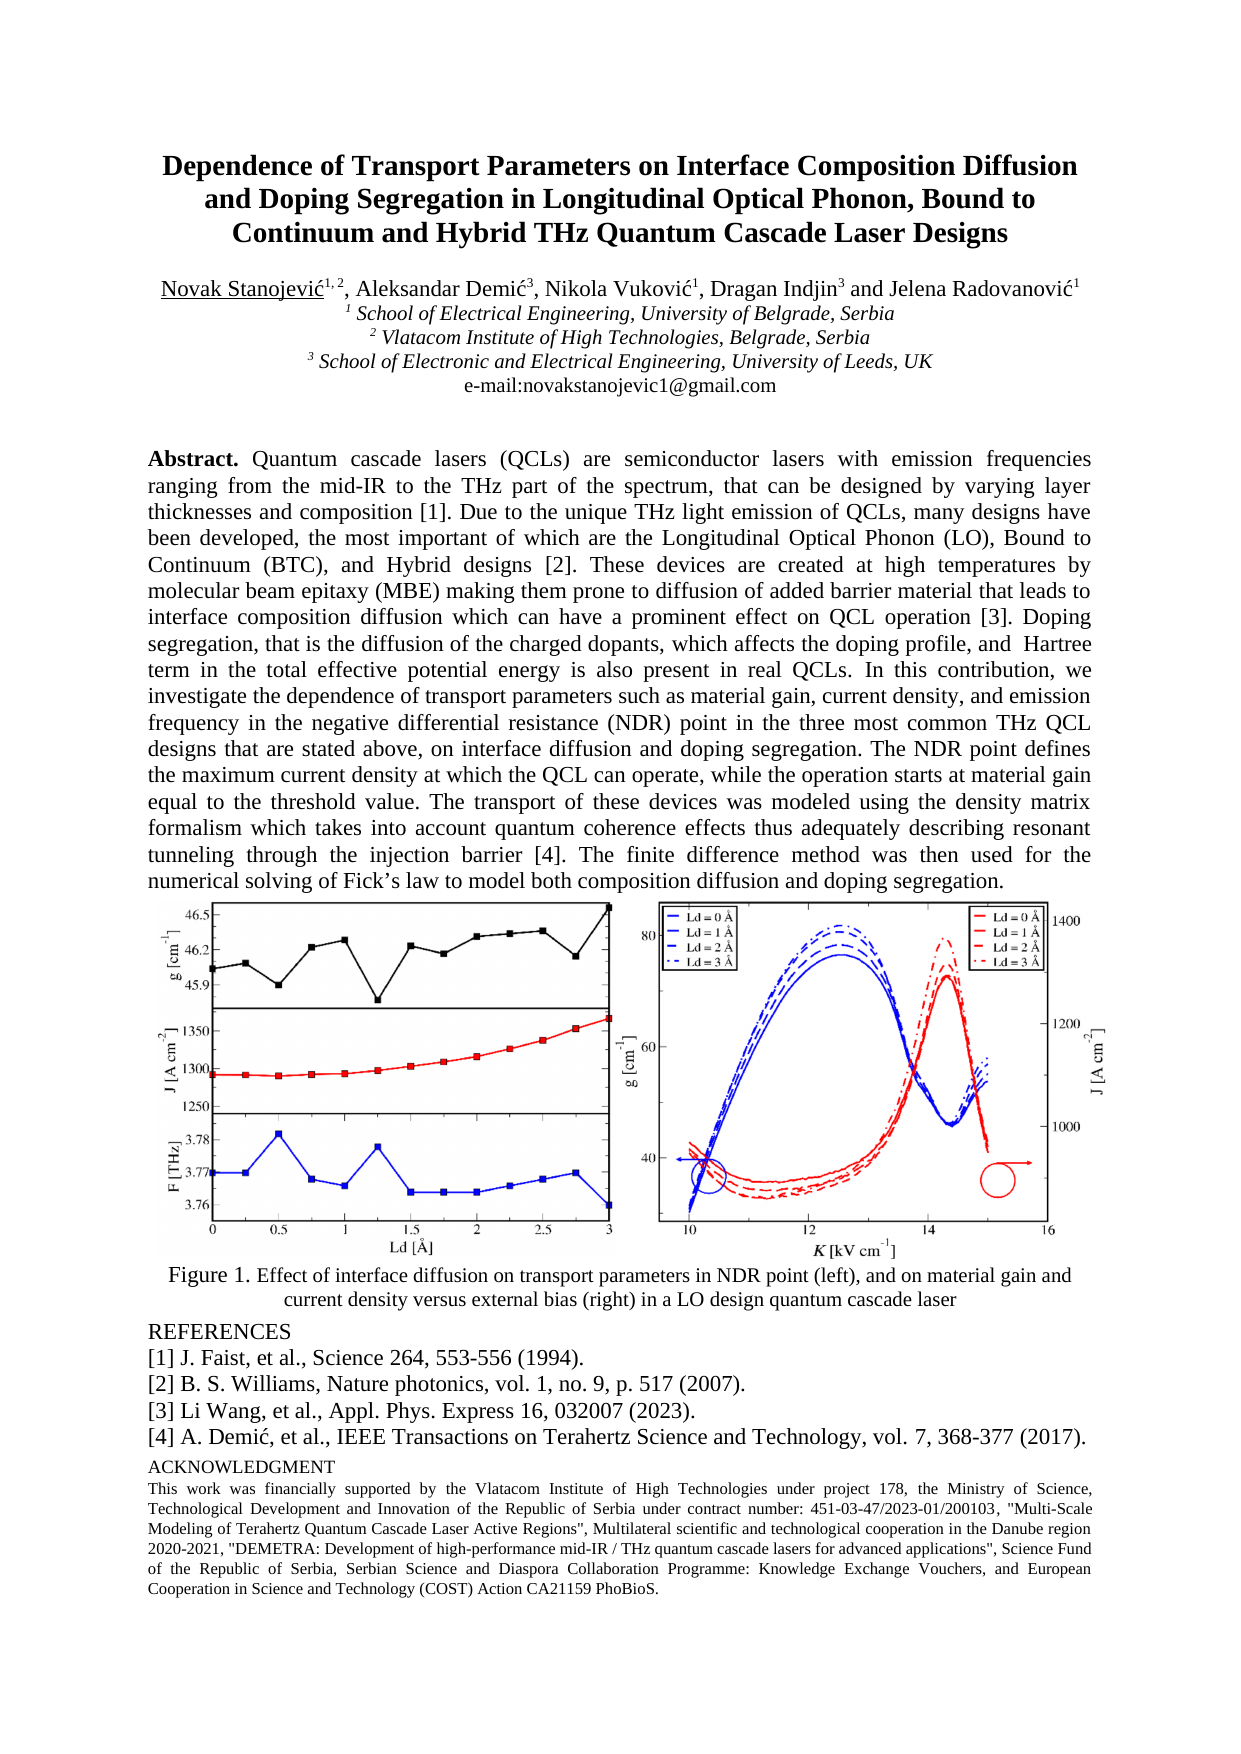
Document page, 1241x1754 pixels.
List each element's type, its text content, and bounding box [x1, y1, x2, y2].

picture [156, 900, 613, 1256]
text REFERENCES [148, 1318, 1093, 1344]
text Novak Stanojević1, 2, Aleksandar Demić3, Nikola Vuković1, Dragan Indjin3 and Jelena Radovanović1 [148, 274, 1093, 301]
text 3 School of Electronic and Electrical Engineering, University of Leeds, UK [148, 349, 1093, 373]
text [2] B. S. Williams, Nature photonics, vol. 1, no. 9, p. 517 (2007). [148, 1370, 1093, 1397]
text [3] Li Wang, et al., Appl. Phys. Express 16, 032007 (2023). [148, 1397, 1093, 1423]
text 1 School of Electrical Engineering, University of Belgrade, Serbia [148, 301, 1093, 325]
text 2 Vlatacom Institute of High Technologies, Belgrade, Serbia [148, 325, 1093, 349]
text e-mail:novakstanojevic1@gmail.com [148, 373, 1093, 397]
text Dependence of Transport Parameters on Interface Composition Diffusion and Doping Segregation in Longitudinal Optical Phonon, Bound to Continuum and Hybrid THz Quantum Cascade Laser Designs [148, 148, 1093, 248]
text ACKNOWLEDGMENT [148, 1456, 1093, 1477]
text This work was financially supported by the Vlatacom Institute of High Technologies under project 178, the Ministry of Science, Technological Development and Innovation of the Republic of Serbia under contract number: 451-03-47/2023-01/200103, "Multi-Scale Modeling of Terahertz Quantum Cascade Laser Active Regions", Multilateral scientific and technological cooperation in the Danube region 2020-2021, "DEMETRA: Development of high-performance mid-IR / THz quantum cascade lasers for advanced applications", Science Fund of the Republic of Serbia, Serbian Science and Diaspora Collaboration Programme: Knowledge Exchange Vouchers, and European Cooperation in Science and Technology (COST) Action CA21159 PhoBioS. [148, 1478, 1093, 1598]
picture [614, 896, 1106, 1261]
text [1] J. Faist, et al., Science 264, 553-556 (1994). [148, 1344, 1093, 1370]
text [4] A. Demić, et al., IEEE Transactions on Terahertz Science and Technology, vol. 7, 368-377 (2017). [148, 1423, 1093, 1449]
text Abstract. Quantum cascade lasers (QCLs) are semiconductor lasers with emission frequencies ranging from the mid-IR to the THz part of the spectrum, that can be designed by varying layer thicknesses and composition [1]. Due to the unique THz light emission of QCLs, many designs have been developed, the most important of which are the Longitudinal Optical Phonon (LO), Bound to Continuum (BTC), and Hybrid designs [2]. These devices are created at high temperatures by molecular beam epitaxy (MBE) making them prone to diffusion of added barrier material that leads to interface composition diffusion which can have a prominent effect on QCL operation [3]. Doping segregation, that is the diffusion of the charged dopants, which affects the doping profile, and Hartree term in the total effective potential energy is also present in real QCLs. In this contribution, we investigate the dependence of transport parameters such as material gain, current density, and emission frequency in the negative differential resistance (NDR) point in the three most common THz QCL designs that are stated above, on interface diffusion and doping segregation. The NDR point defines the maximum current density at which the QCL can operate, while the operation starts at material gain equal to the threshold value. The transport of these devices was modeled using the density matrix formalism which takes into account quantum coherence effects thus adequately describing resonant tunneling through the injection barrier [4]. The finite difference method was then used for the numerical solving of Fick’s law to model both composition diffusion and doping segregation. [148, 445, 1093, 893]
